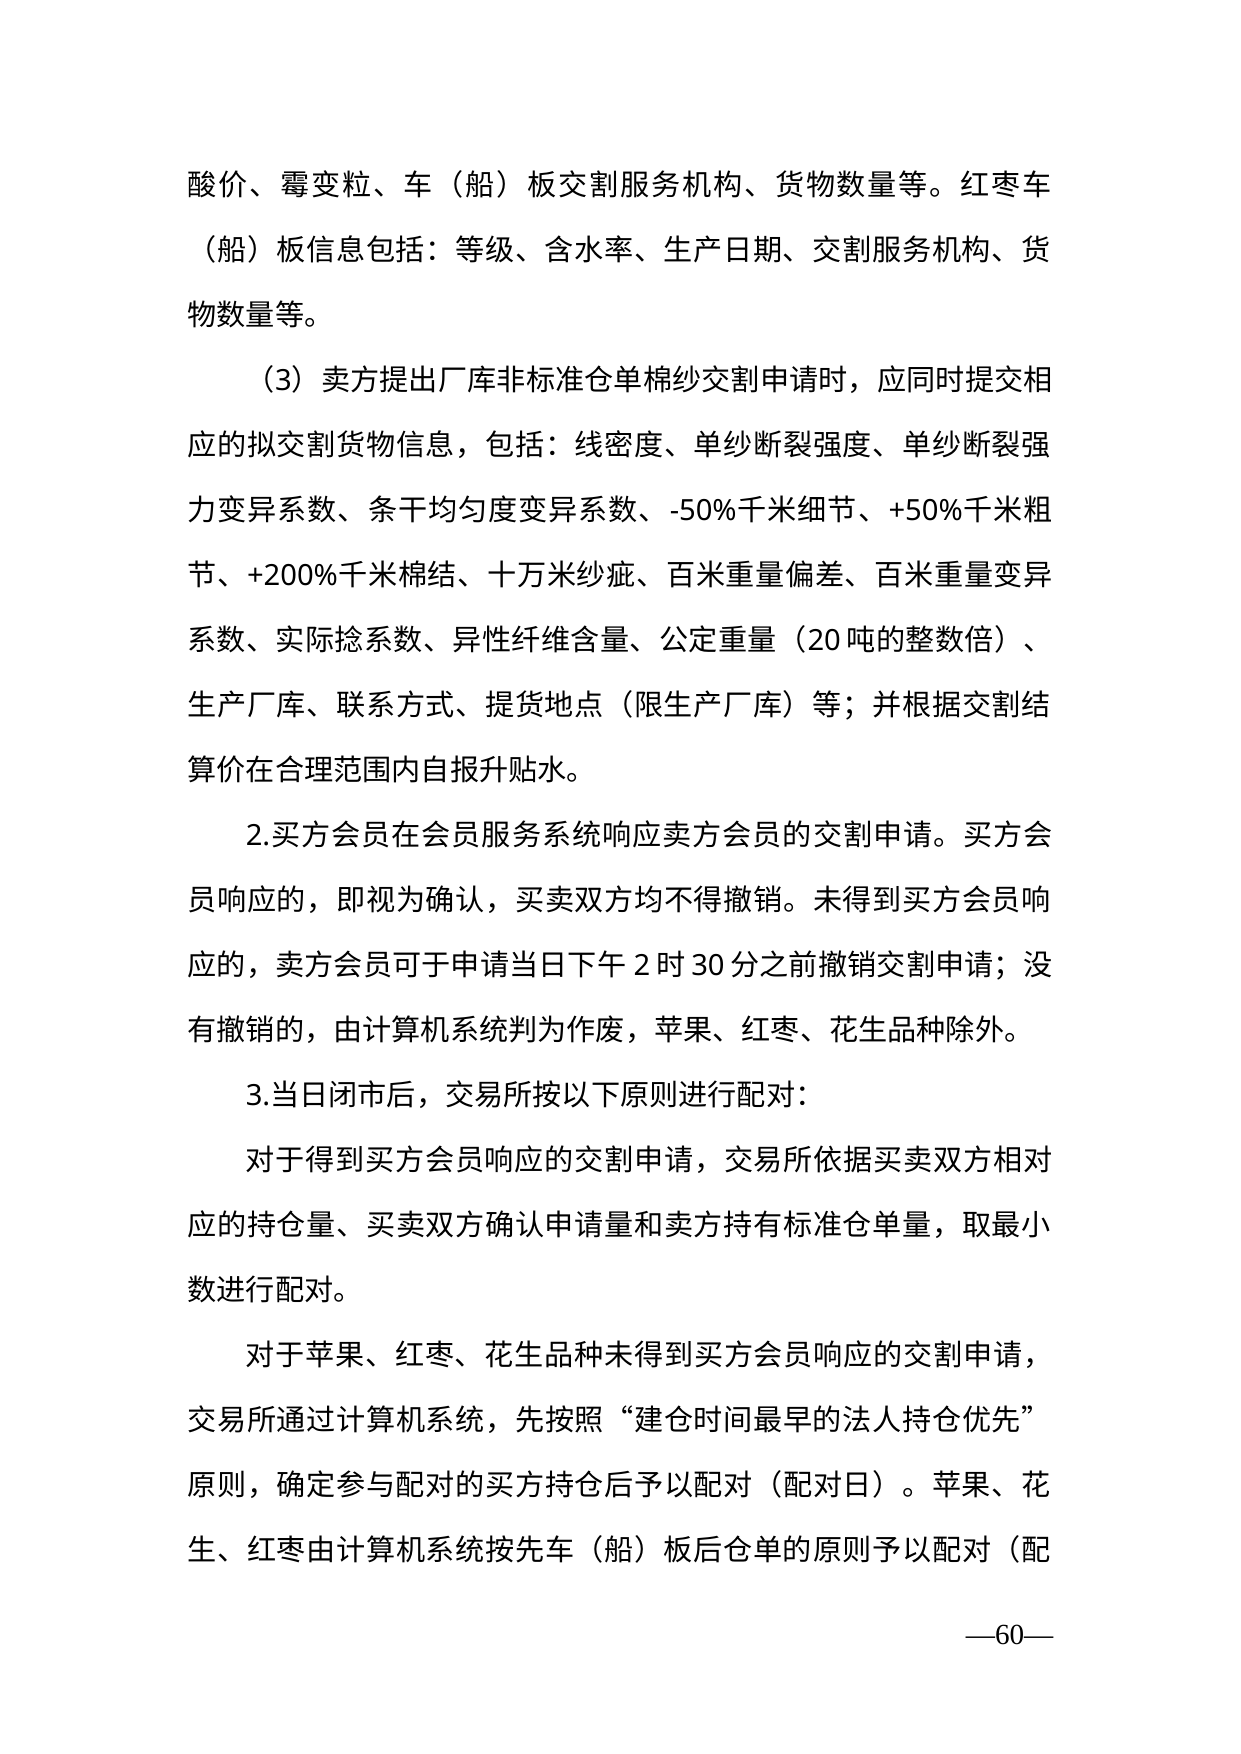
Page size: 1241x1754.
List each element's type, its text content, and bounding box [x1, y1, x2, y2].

text 3.当日闭市后，交易所按以下原则进行配对： [187, 1060, 1053, 1125]
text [187, 1320, 1053, 1580]
text 2.买方会员在会员服务系统响应卖方会员的交割申请。买方会员响应的，即视为确认，买卖双方均不得撤销。未得到买方会员响应的，卖方会员可于申请当日下午2时30分之前撤销交割申请；没有撤销的，由计算机系统判为作废，苹果、红枣、花生品种除外。 [187, 800, 1053, 1060]
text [187, 150, 1053, 345]
text 对于得到买方会员响应的交割申请，交易所依据买卖双方相对应的持仓量、买卖双方确认申请量和卖方持有标准仓单量，取最小数进行配对。 [187, 1125, 1053, 1320]
text （3）卖方提出厂库非标准仓单棉纱交割申请时，应同时提交相应的拟交割货物信息，包括：线密度、单纱断裂强度、单纱断裂强力变异系数、条干均匀度变异系数、-50%千米细节、+50%千米粗节、+200%千米棉结、十万米纱疵、百米重量偏差、百米重量变异系数、实际捻系数、异性纤维含量、公定重量（20吨的整数倍）、生产厂库、联系方式、提货地点（限生产厂库）等；并根据交割结算价在合理范围内自报升贴水。 [187, 345, 1053, 800]
